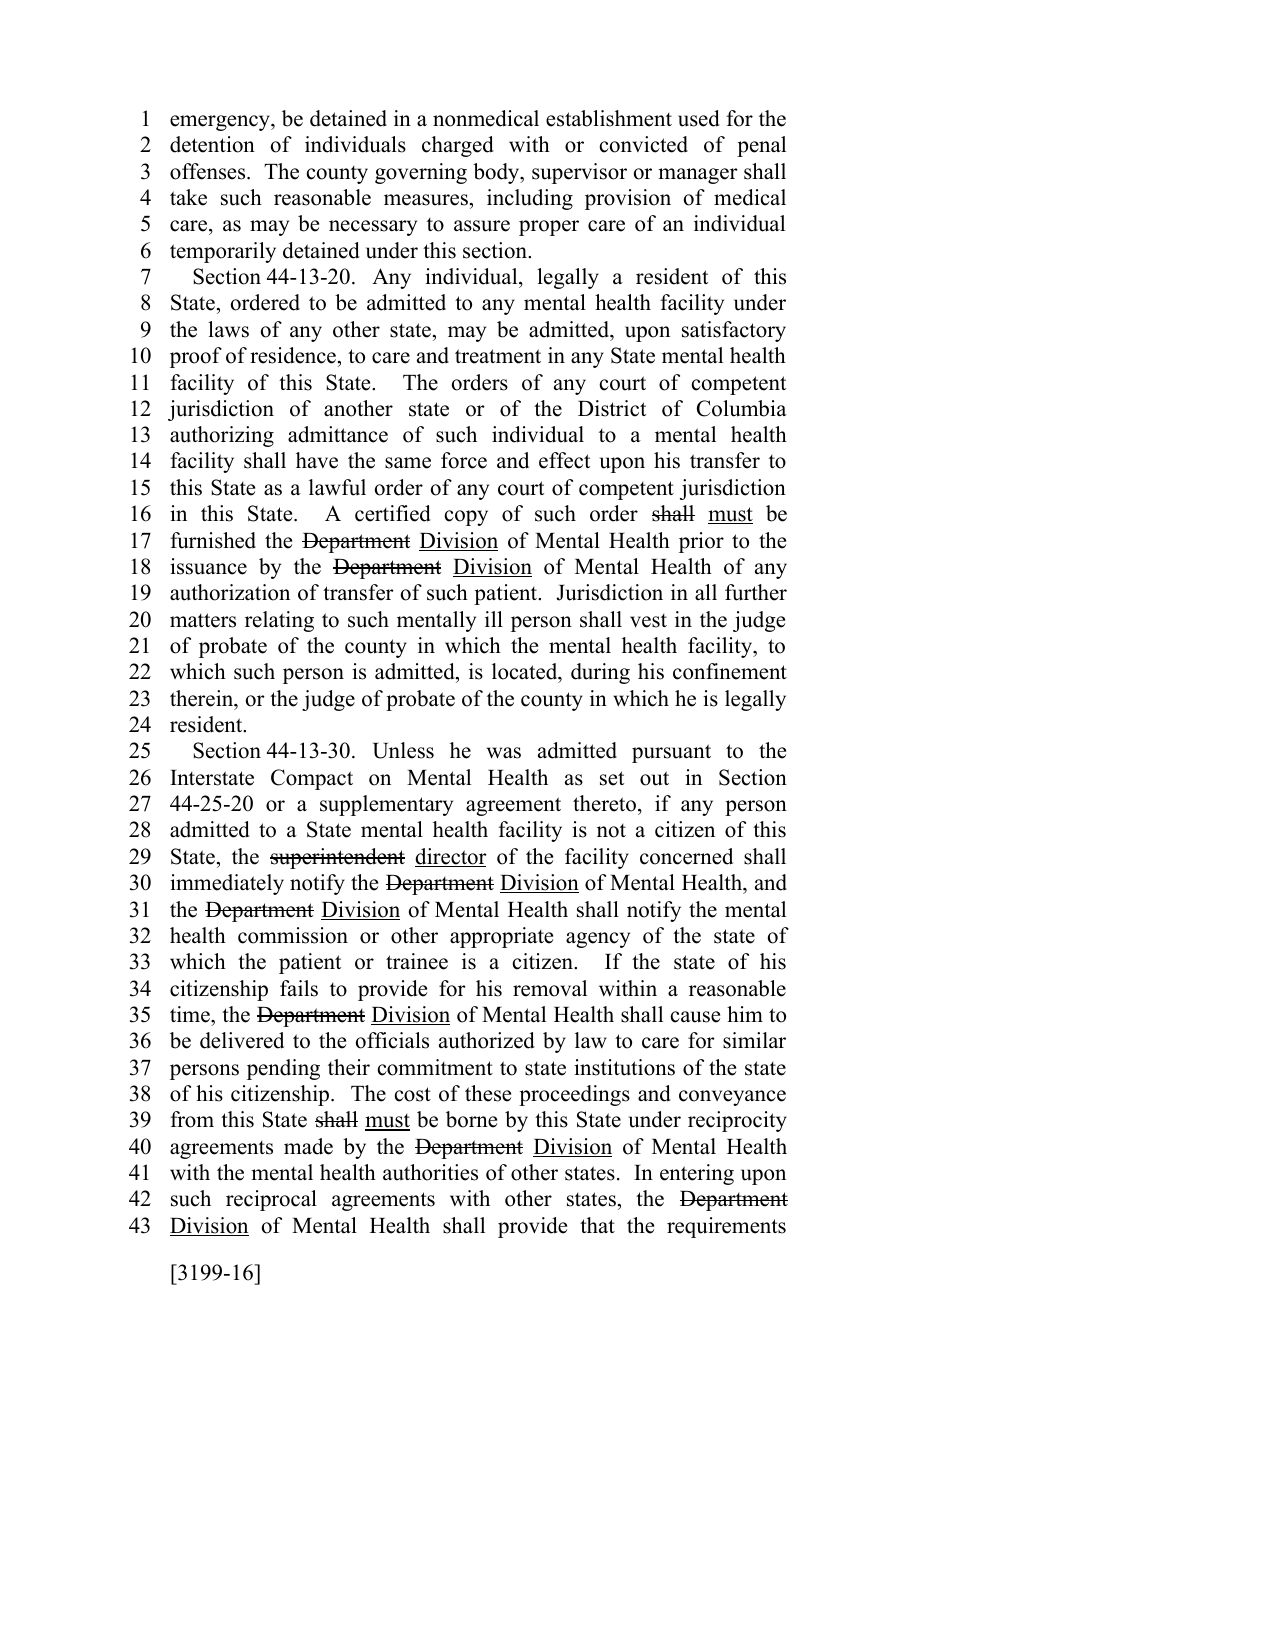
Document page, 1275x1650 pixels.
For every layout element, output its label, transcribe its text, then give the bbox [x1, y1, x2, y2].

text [169, 105, 787, 263]
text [169, 737, 787, 1238]
text Section 44-13-20. Any individual, legally a resident of this State, ordered to be admitted to any mental health facility under the laws of any other state, may be admitted, upon satisfactory proof of residence, to care and treatment in any State mental health facility of this State. The orders of any court of competent jurisdiction of another state or of the District of Columbia authorizing admittance of such individual to a mental health facility shall have the same force and effect upon his transfer to this State as a lawful order of any court of competent jurisdiction in this State. A certified copy of such order shall must be furnished the Department Division of Mental Health prior to the issuance by the Department Division of Mental Health of any authorization of transfer of such patient. Jurisdiction in all further matters relating to such mentally ill person shall vest in the judge of probate of the county in which the mental health facility, to which such person is admitted, is located, during his confinement therein, or the judge of probate of the county in which he is legally resident. [169, 263, 787, 737]
